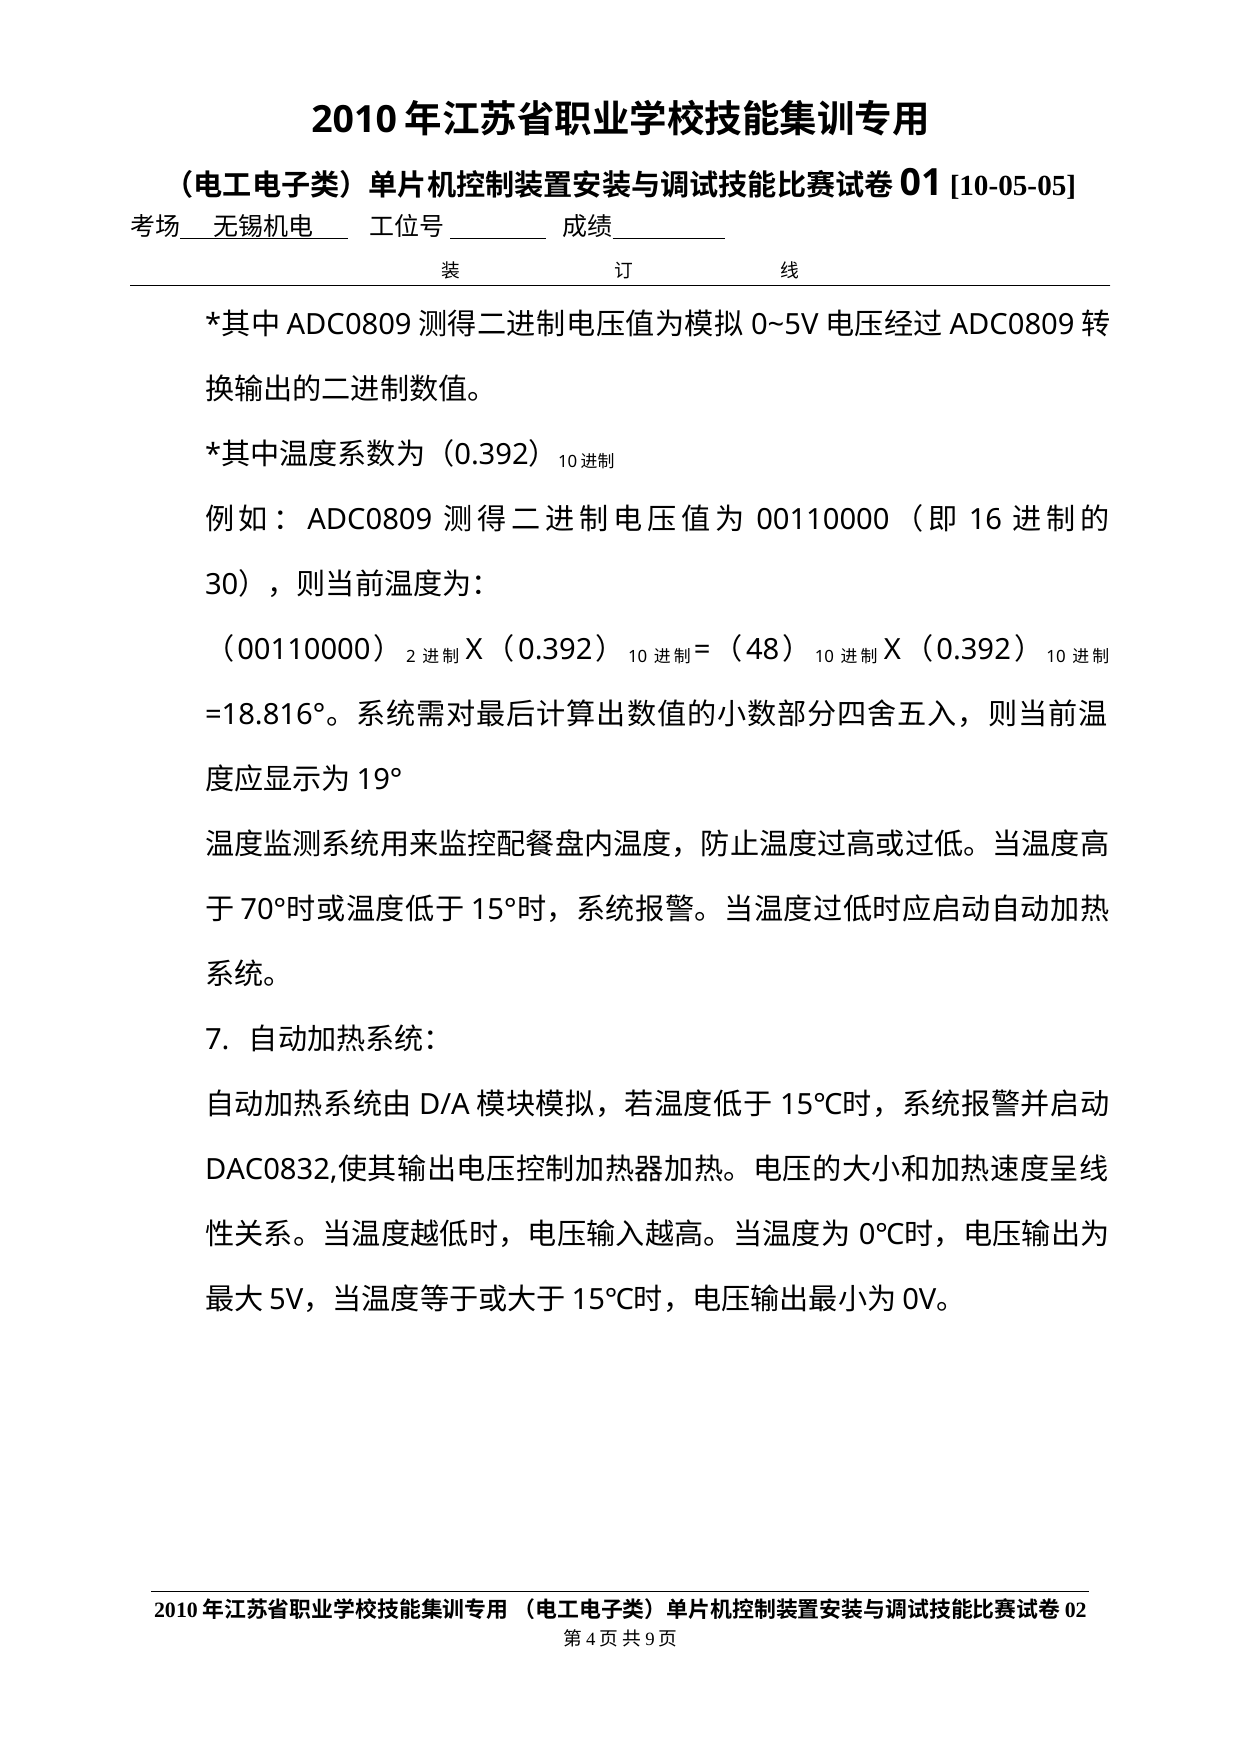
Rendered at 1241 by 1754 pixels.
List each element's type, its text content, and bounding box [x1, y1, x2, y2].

text *其中温度系数为（0.392）10进制 [205, 419, 1110, 484]
text 温度监测系统用来监控配餐盘内温度，防止温度过高或过低。当温度高于70°时或温度低于15°时，系统报警。当温度过低时应启动自动加热系统。 [205, 809, 1110, 1004]
text *其中ADC0809测得二进制电压值为模拟0~5V电压经过ADC0809转换输出的二进制数值。 [205, 289, 1110, 419]
text 例如：ADC0809测得二进制电压值为00110000（即16进制的30），则当前温度为： [205, 484, 1110, 614]
text 自动加热系统由D/A模块模拟，若温度低于15℃时，系统报警并启动DAC0832,使其输出电压控制加热器加热。电压的大小和加热速度呈线性关系。当温度越低时，电压输入越高。当温度为0℃时，电压输出为最大5V，当温度等于或大于15℃时，电压输出最小为0V。 [205, 1069, 1110, 1329]
list 自动加热系统： [148, 1004, 1110, 1069]
text （00110000）2进制X（0.392）10进制=（48）10进制X（0.392）10进制=18.816°。系统需对最后计算出数值的小数部分四舍五入，则当前温度应显示为19° [205, 614, 1110, 809]
